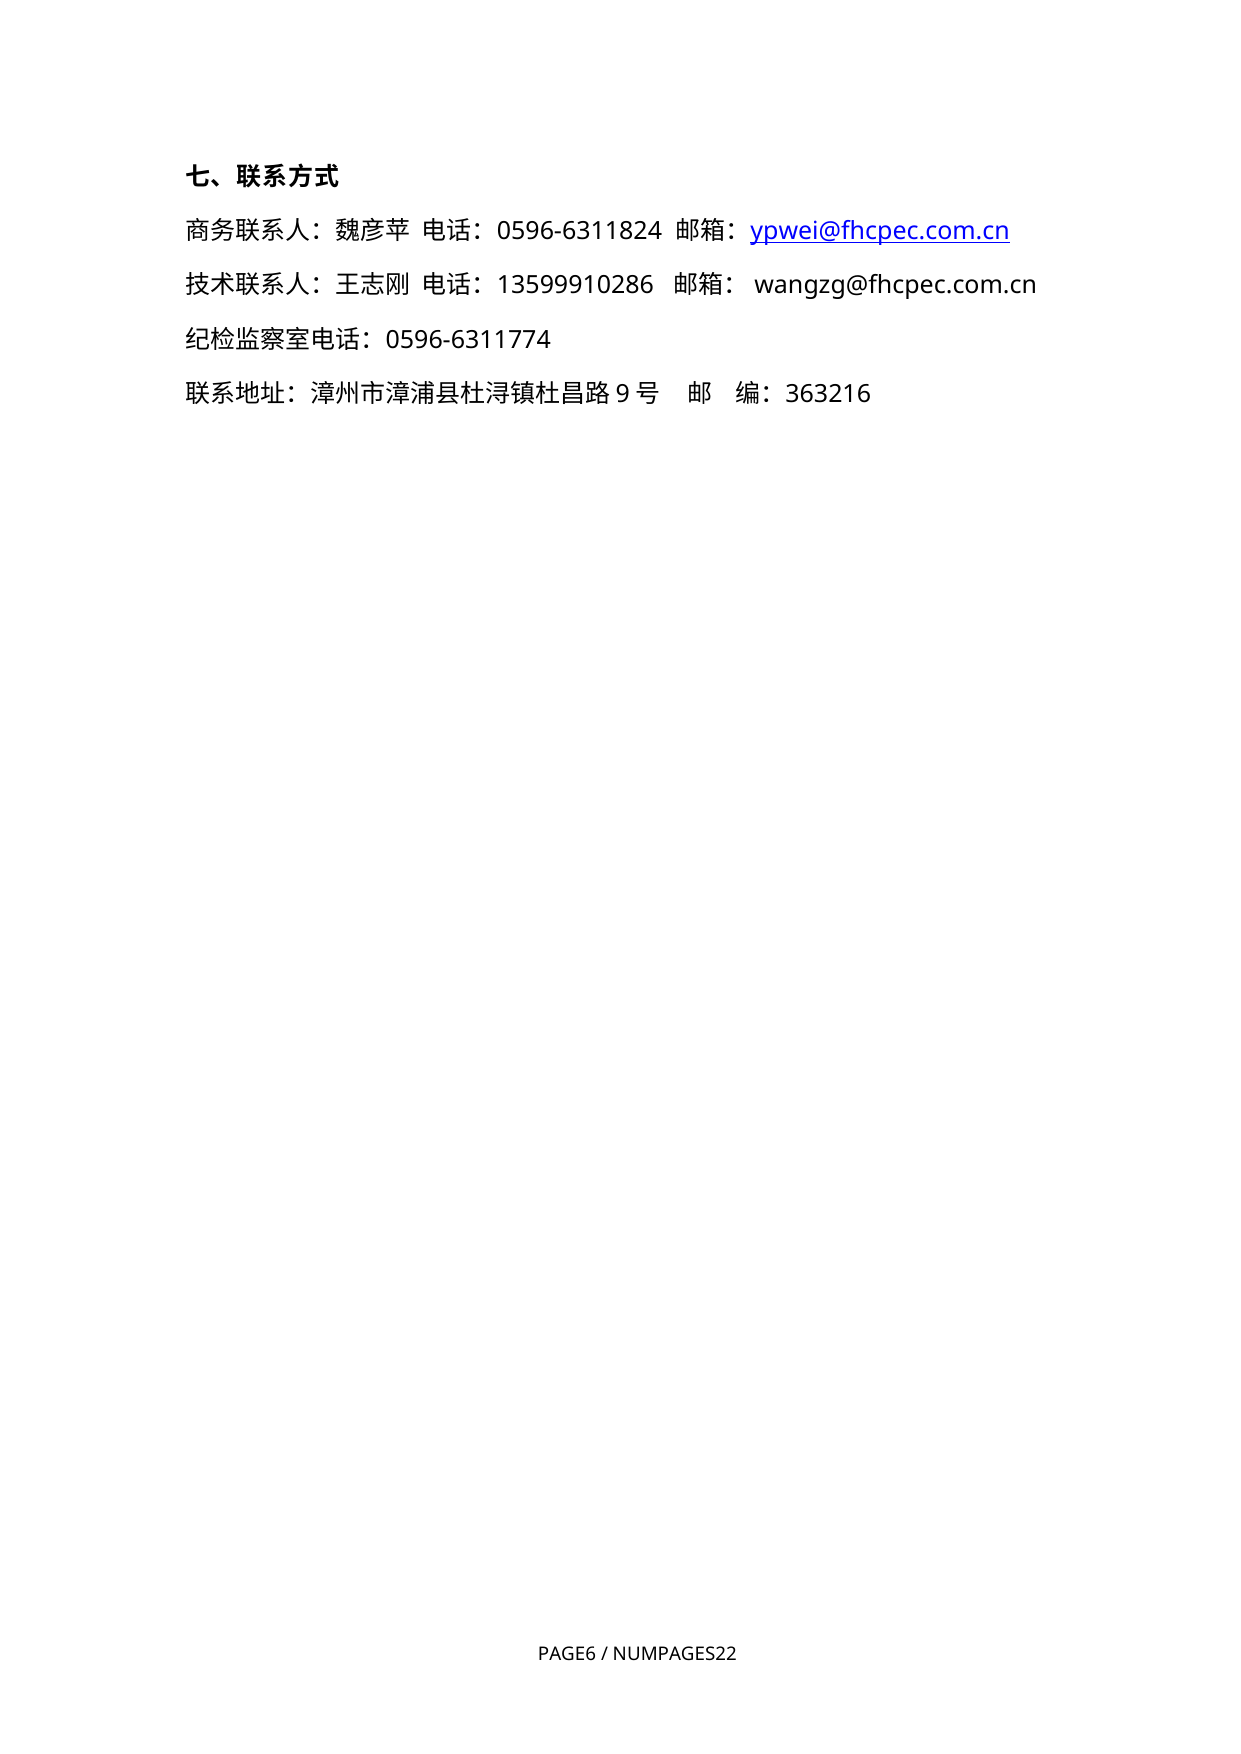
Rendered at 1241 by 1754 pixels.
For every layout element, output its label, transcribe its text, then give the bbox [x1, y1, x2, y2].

text 纪检监察室电话：0596-6311774 [135, 319, 1134, 356]
text 技术联系人：王志刚 电话：13599910286 邮箱： wangzg@fhcpec.com.cn [135, 265, 1134, 301]
text 七、联系方式 [135, 156, 1134, 192]
text 联系地址：漳州市漳浦县杜浔镇杜昌路9号 邮 编：363216 [135, 374, 1134, 410]
text 商务联系人：魏彦苹 电话：0596-6311824 邮箱：ypwei@fhcpec.com.cn [135, 211, 1134, 247]
